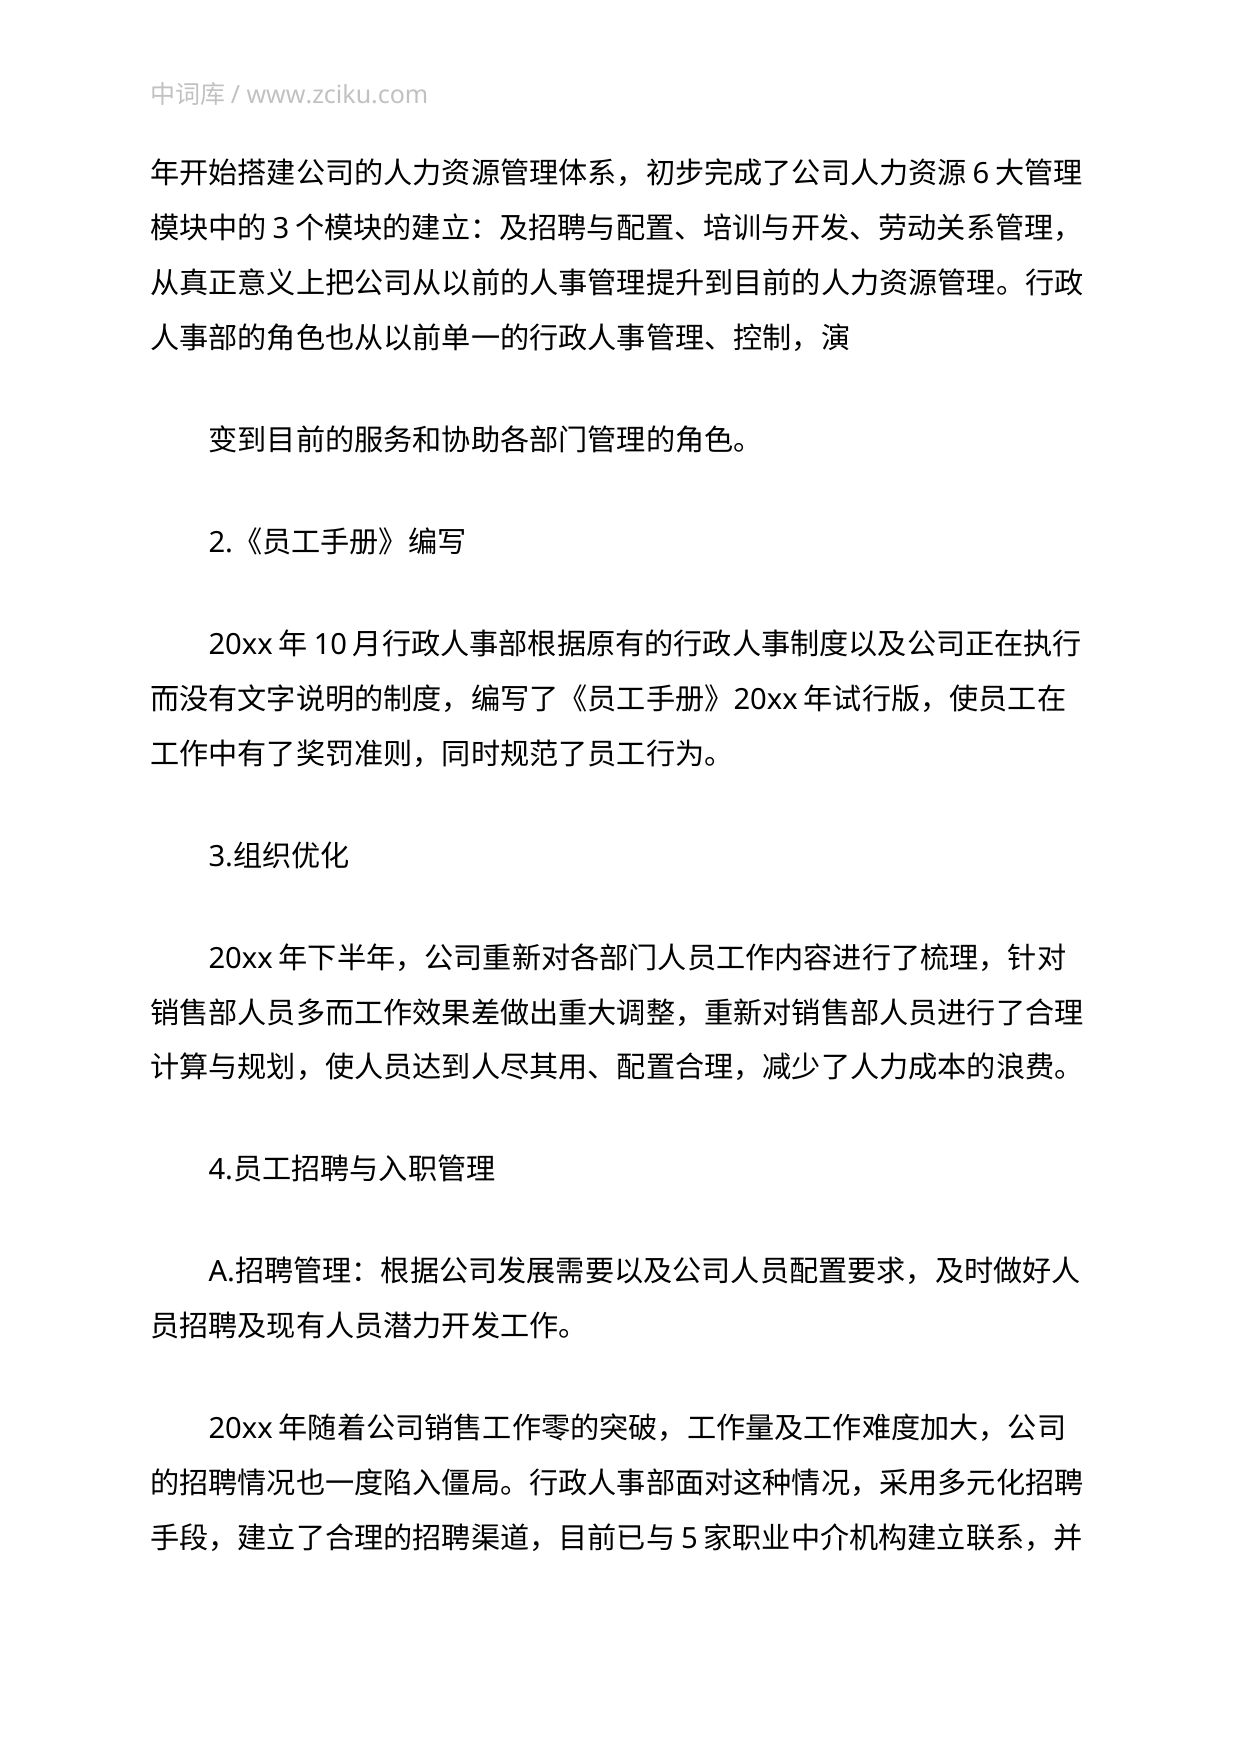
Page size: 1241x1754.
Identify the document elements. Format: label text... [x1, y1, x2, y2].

text 4.员工招聘与入职管理 [150, 1146, 1090, 1188]
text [150, 1404, 1090, 1557]
text 20xx年下半年，公司重新对各部门人员工作内容进行了梳理，针对销售部人员多而工作效果差做出重大调整，重新对销售部人员进行了合理计算与规划，使人员达到人尽其用、配置合理，减少了人力成本的浪费。 [150, 934, 1090, 1086]
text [150, 150, 1090, 357]
text A.招聘管理：根据公司发展需要以及公司人员配置要求，及时做好人员招聘及现有人员潜力开发工作。 [150, 1248, 1090, 1345]
text 变到目前的服务和协助各部门管理的角色。 [150, 417, 1090, 459]
text 2.《员工手册》编写 [150, 518, 1090, 561]
text 20xx年10月行政人事部根据原有的行政人事制度以及公司正在执行而没有文字说明的制度，编写了《员工手册》20xx年试行版，使员工在工作中有了奖罚准则，同时规范了员工行为。 [150, 620, 1090, 773]
text 3.组织优化 [150, 832, 1090, 874]
